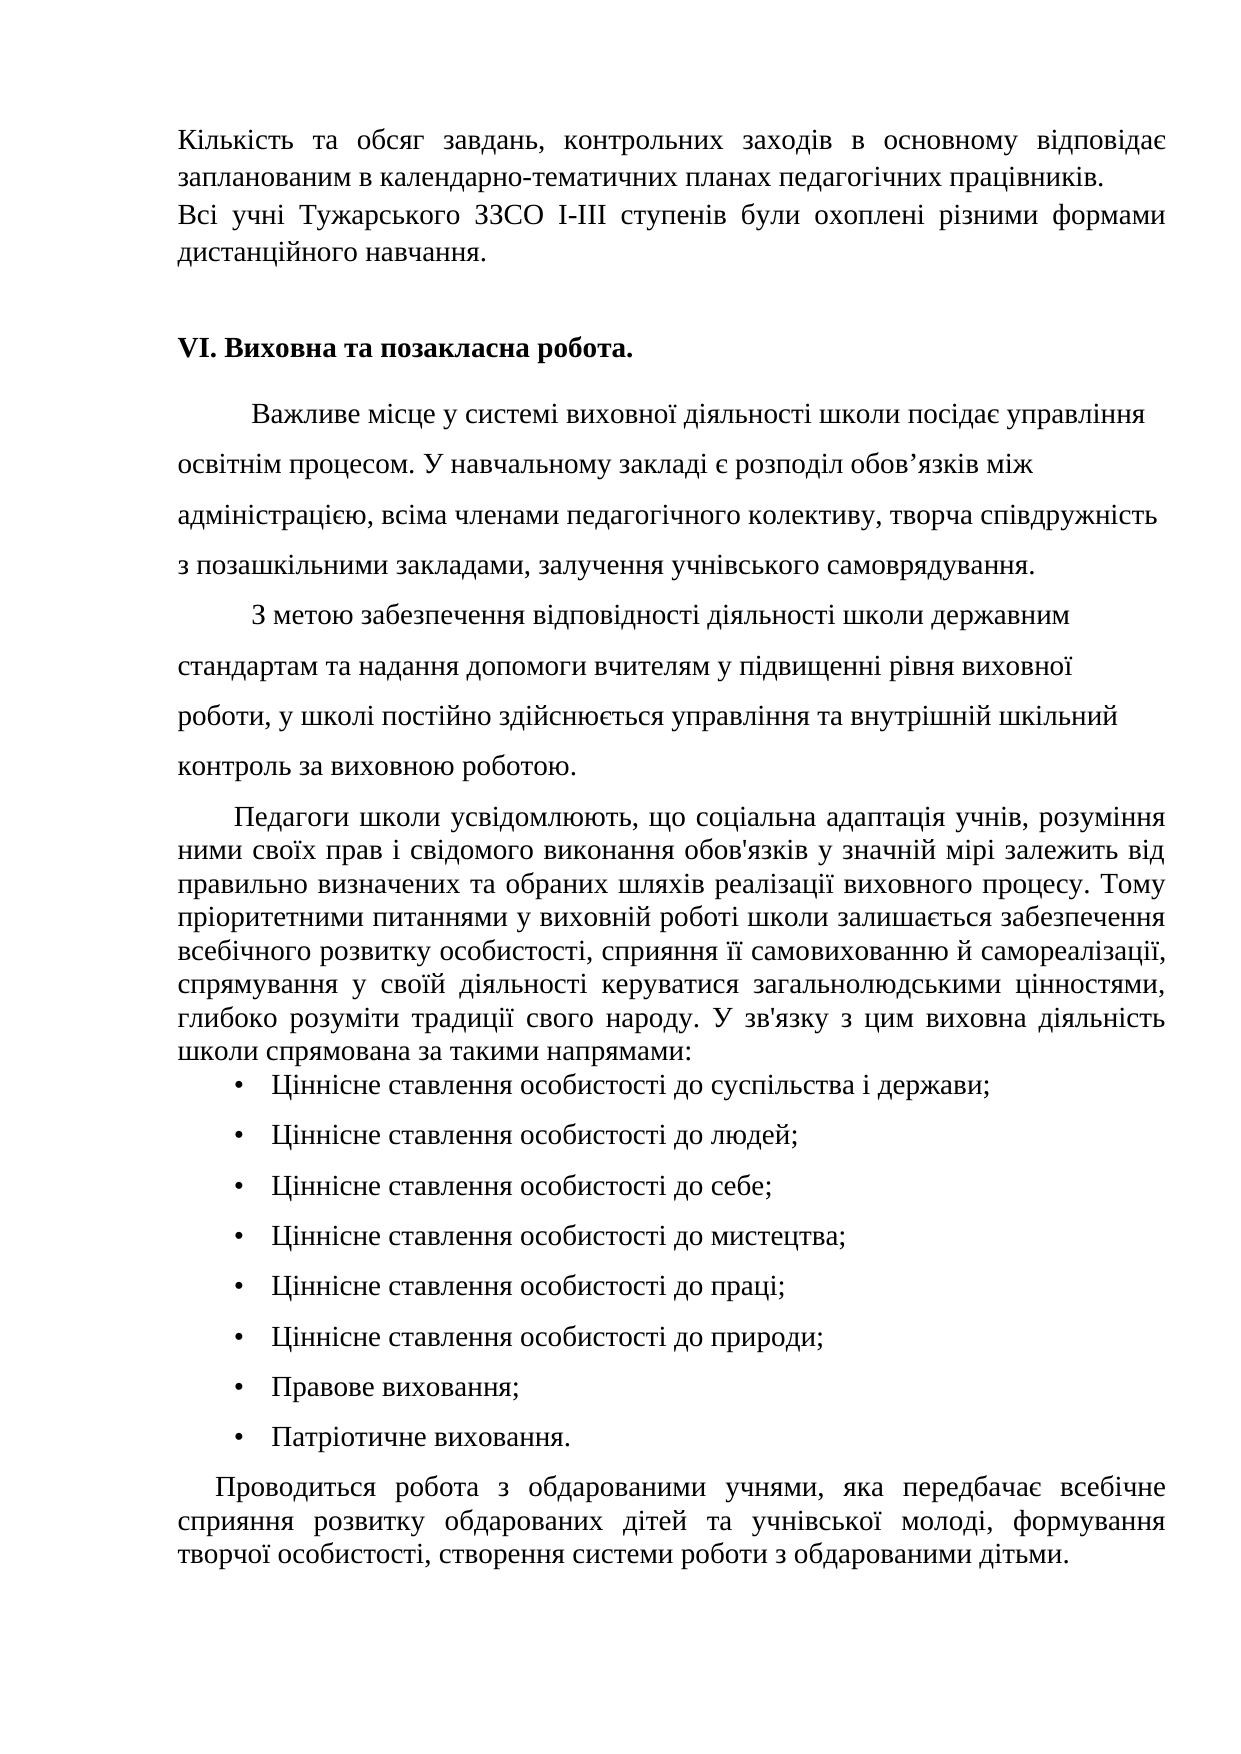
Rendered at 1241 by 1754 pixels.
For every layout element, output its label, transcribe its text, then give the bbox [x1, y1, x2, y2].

text Всі учні Тужарського ЗЗСО І-ІІІ ступенів були охоплені різними формами дистанційного навчання. [177, 193, 1167, 268]
list Ціннісне ставлення особистості до себе; [233, 1168, 1167, 1201]
text Педагоги школи усвідомлюють, що соціальна адаптація учнів, розуміння ними своїх прав і свідомого виконання обов'язків у значній мірі залежить від правильно визначених та обраних шляхів реалізації виховного процесу. Тому пріоритетними питаннями у виховній роботі школи залишається забезпечення всебічного розвитку особистості, сприяння її самовихованню й самореалізації, спрямування у своїй діяльності керуватися загальнолюдськими цінностями, глибоко розуміти традиції свого народу. У зв'язку з цим виховна діяльність школи спрямована за такими напрямами: [177, 799, 1167, 1067]
text З метою забезпечення відповідності діяльності школи державним стандартам та надання допомоги вчителям у підвищенні рівня виховної роботи, у школі постійно здійснюється управління та внутрішній шкільний контроль за виховною роботою. [177, 597, 1167, 782]
list Ціннісне ставлення особистості до людей; [233, 1117, 1167, 1151]
list Ціннісне ставлення особистості до праці; [233, 1268, 1167, 1302]
list Ціннісне ставлення особистості до мистецтва; [233, 1218, 1167, 1252]
list Ціннісне ставлення особистості до суспільства і держави; [233, 1067, 1167, 1101]
text VI. Виховна та позакласна робота. [177, 330, 1167, 363]
text Проводиться робота з обдарованими учнями, яка передбачає всебічне сприяння розвитку обдарованих дітей та учнівської молоді, формування творчої особистості, створення системи роботи з обдарованими дітьми. [177, 1469, 1167, 1570]
list Правове виховання; [233, 1369, 1167, 1402]
list Патріотичне виховання. [233, 1419, 1167, 1453]
text Кількість та обсяг завдань, контрольних заходів в основному відповідає запланованим в календарно-тематичних планах педагогічних працівників. [177, 118, 1167, 193]
text Важливе місце у системі виховної діяльності школи посідає управління освітнім процесом. У навчальному закладі є розподіл обов’язків між адміністрацією, всіма членами педагогічного колективу, творча співдружність з позашкільними закладами, залучення учнівського самоврядування. [177, 396, 1167, 581]
list Ціннісне ставлення особистості до природи; [233, 1319, 1167, 1352]
